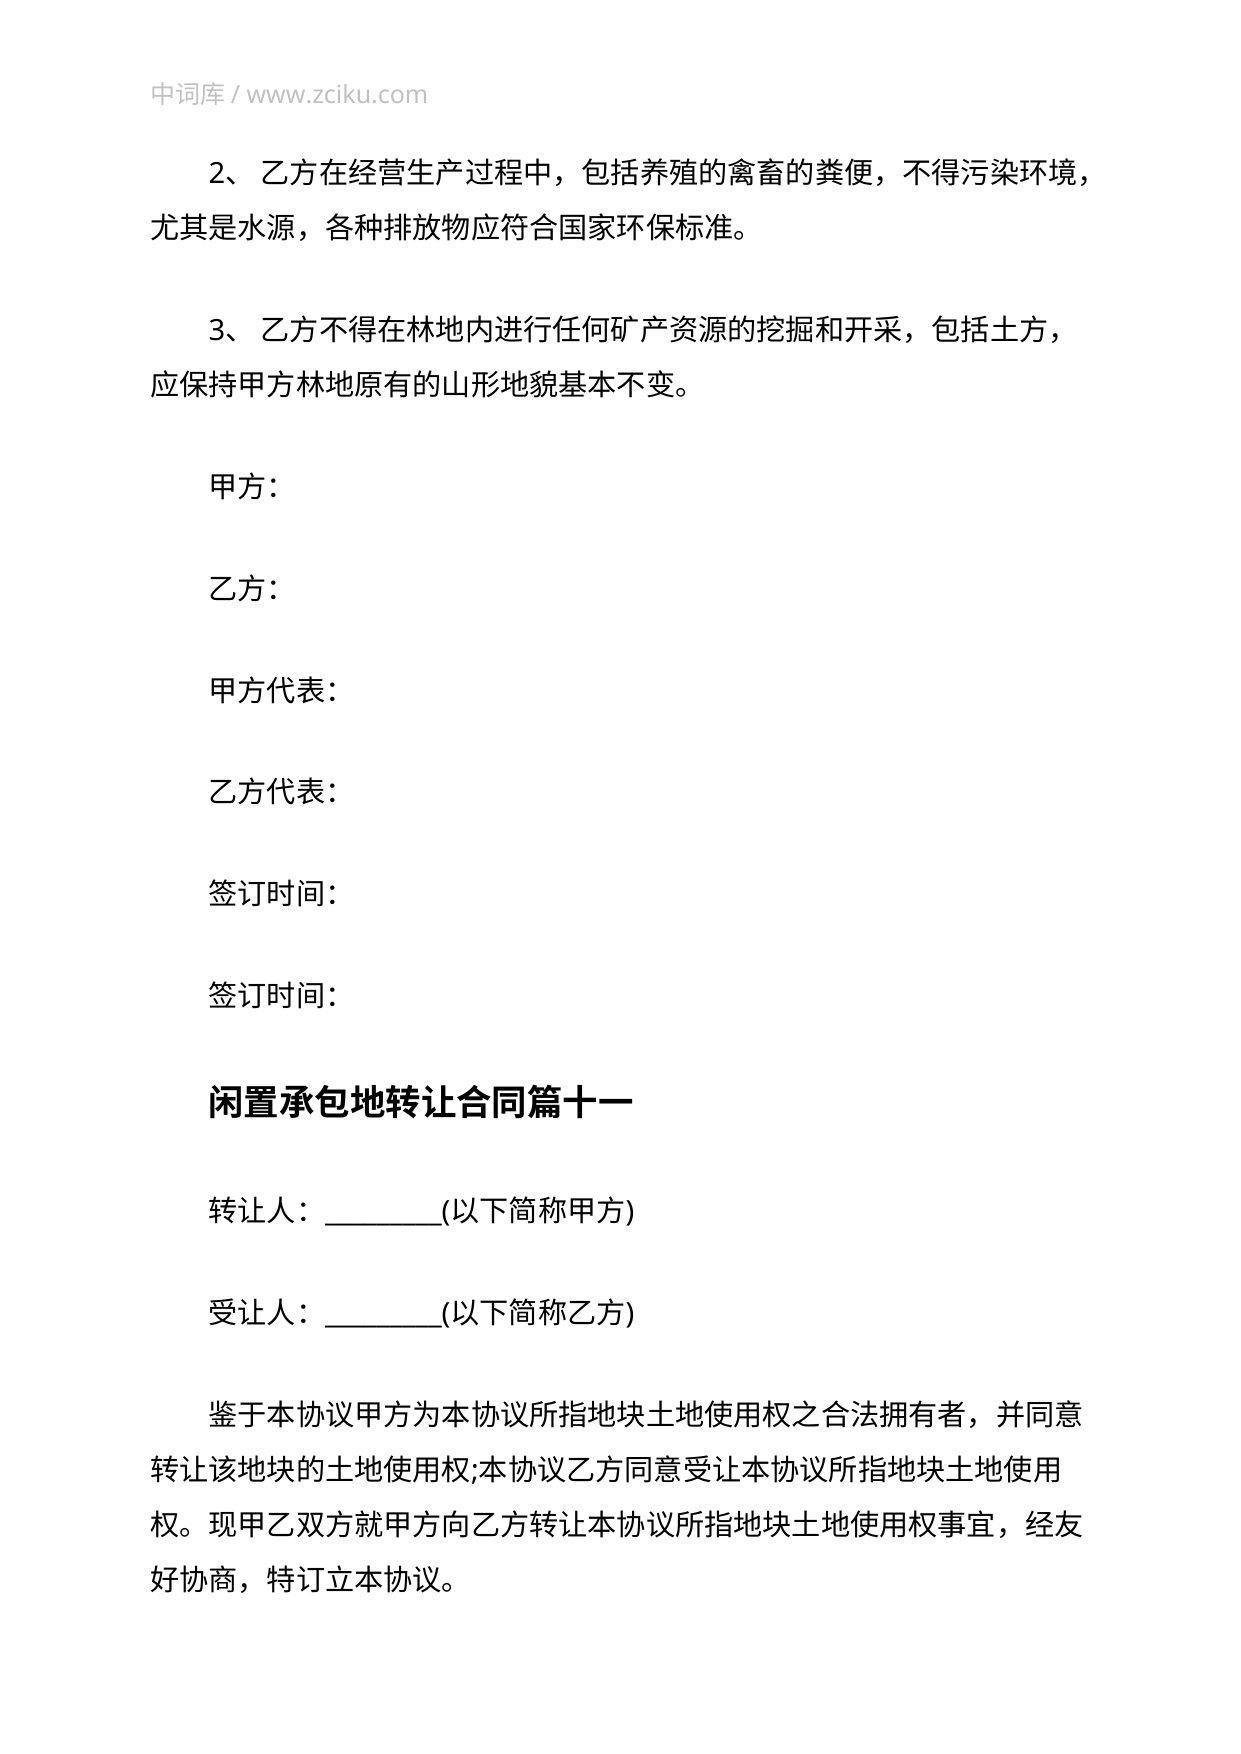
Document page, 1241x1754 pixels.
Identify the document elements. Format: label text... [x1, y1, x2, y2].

text 闲置承包地转让合同篇十一 [150, 1074, 1090, 1125]
text 鉴于本协议甲方为本协议所指地块土地使用权之合法拥有者，并同意转让该地块的土地使用权;本协议乙方同意受让本协议所指地块土地使用权。现甲乙双方就甲方向乙方转让本协议所指地块土地使用权事宜，经友好协商，特订立本协议。 [150, 1392, 1090, 1599]
text 甲方： [150, 463, 1090, 506]
text 3、 乙方不得在林地内进行任何矿产资源的挖掘和开采，包括土方，应保持甲方林地原有的山形地貌基本不变。 [150, 307, 1090, 404]
text 受让人：_________(以下简称乙方) [150, 1289, 1090, 1332]
text 签订时间： [150, 871, 1090, 913]
text 甲方代表： [150, 667, 1090, 709]
text 签订时间： [150, 972, 1090, 1015]
text 2、 乙方在经营生产过程中，包括养殖的禽畜的粪便，不得污染环境，尤其是水源，各种排放物应符合国家环保标准。 [150, 150, 1090, 247]
text 转让人：_________(以下简称甲方) [150, 1188, 1090, 1230]
text 乙方： [150, 565, 1090, 608]
text 乙方代表： [150, 769, 1090, 811]
